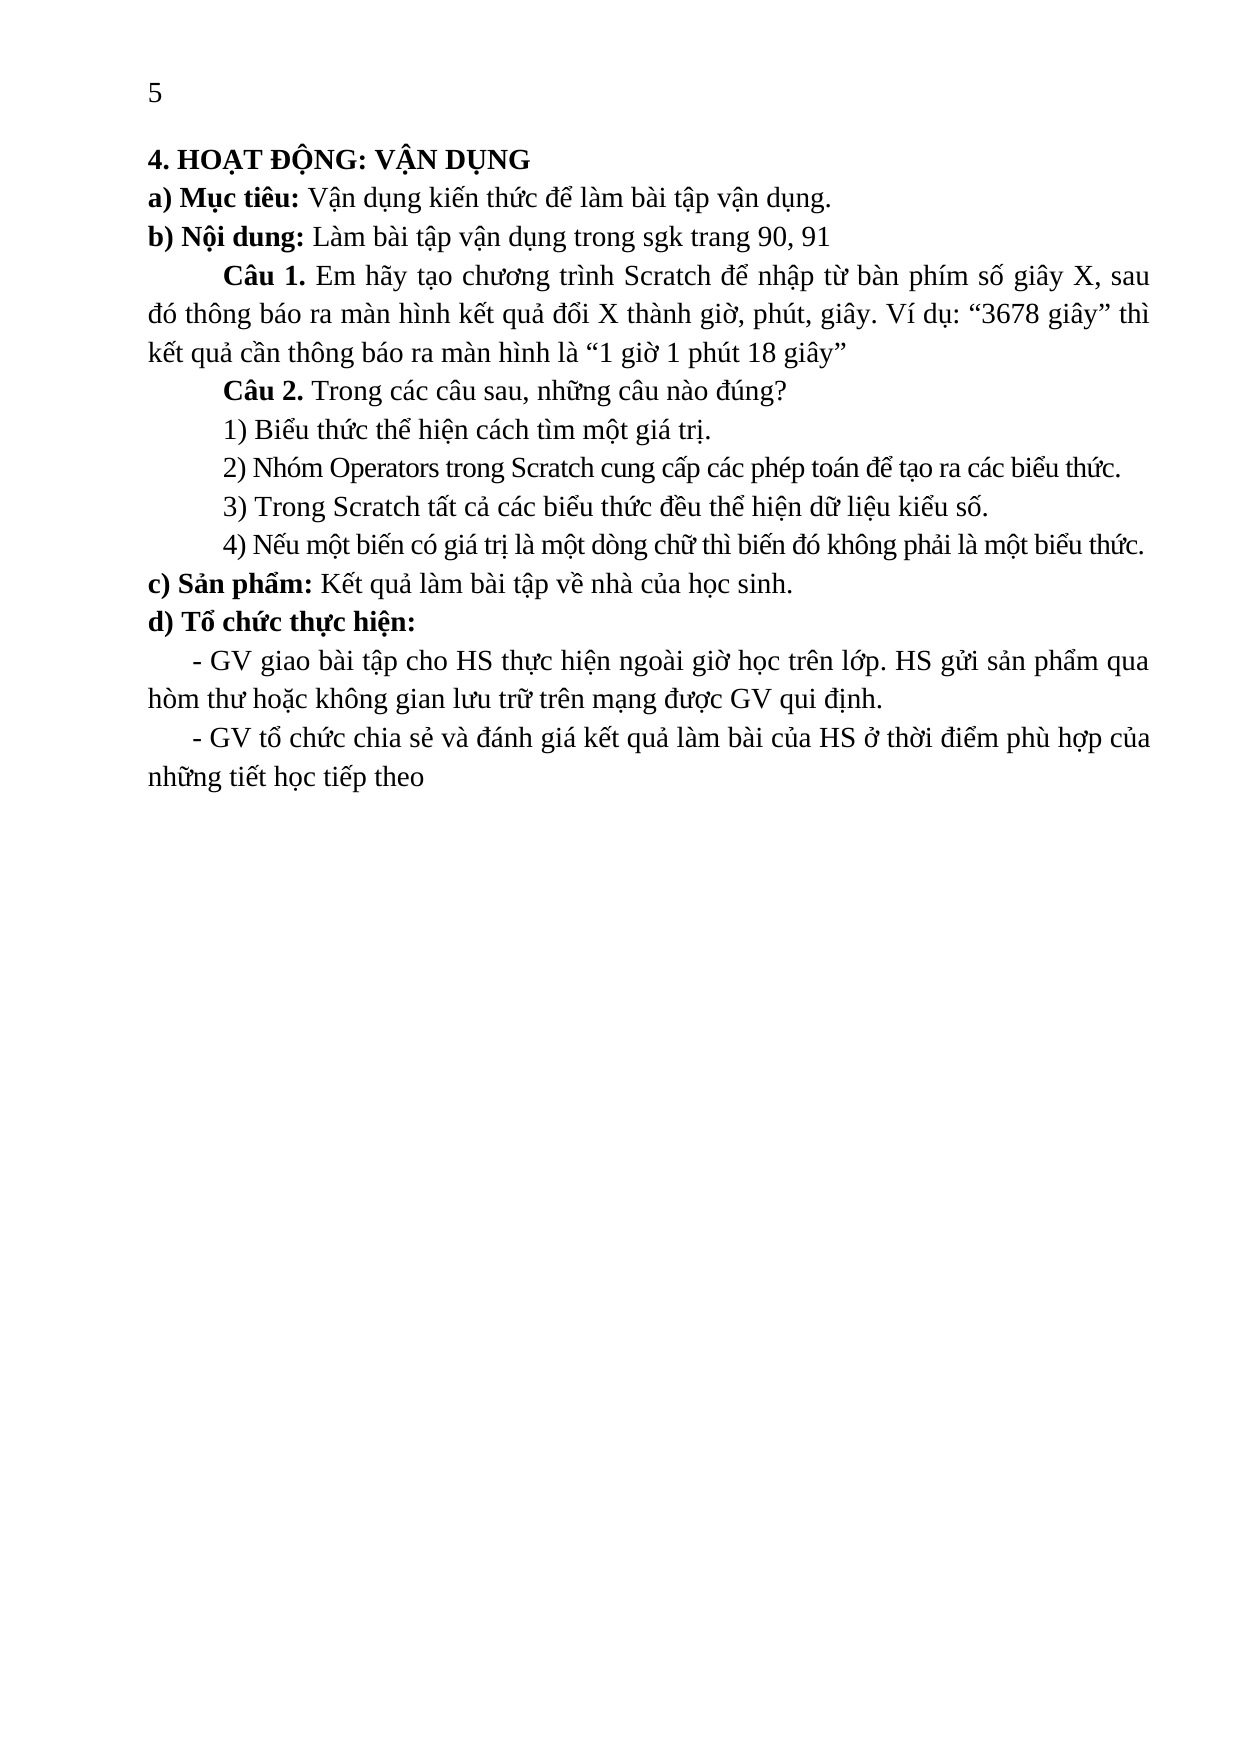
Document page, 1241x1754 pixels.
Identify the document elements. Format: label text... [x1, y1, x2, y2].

text a) Mục tiêu: Vận dụng kiến thức để làm bài tập vận dụng. [148, 181, 1152, 214]
text 4. HOẠT ĐỘNG: VẬN DỤNG [148, 142, 1152, 176]
text 3) Trong Scratch tất cả các biểu thức đều thể hiện dữ liệu kiểu số. [148, 489, 1152, 522]
text 4) Nếu một biến có giá trị là một dòng chữ thì biến đó không phải là một biểu thức. [148, 527, 1152, 561]
text c) Sản phẩm: Kết quả làm bài tập về nhà của học sinh. [148, 566, 1152, 599]
text 1) Biểu thức thể hiện cách tìm một giá trị. [148, 412, 1152, 445]
text d) Tổ chức thực hiện: [148, 604, 1152, 638]
text b) Nội dung: Làm bài tập vận dụng trong sgk trang 90, 91 [148, 219, 1152, 253]
text Câu 1. Em hãy tạo chương trình Scratch để nhập từ bàn phím số giây X, sau đó thông báo ra màn hình kết quả đổi X thành giờ, phút, giây. Ví dụ: “3678 giây” thì kết quả cần thông báo ra màn hình là “1 giờ 1 phút 18 giây” [148, 258, 1152, 368]
text - GV tổ chức chia sẻ và đánh giá kết quả làm bài của HS ở thời điểm phù hợp của những tiết học tiếp theo [148, 720, 1152, 792]
text - GV giao bài tập cho HS thực hiện ngoài giờ học trên lớp. HS gửi sản phẩm qua hòm thư hoặc không gian lưu trữ trên mạng được GV qui định. [148, 643, 1152, 715]
text Câu 2. Trong các câu sau, những câu nào đúng? [148, 373, 1152, 407]
text 2) Nhóm Operators trong Scratch cung cấp các phép toán để tạo ra các biểu thức. [148, 450, 1152, 484]
